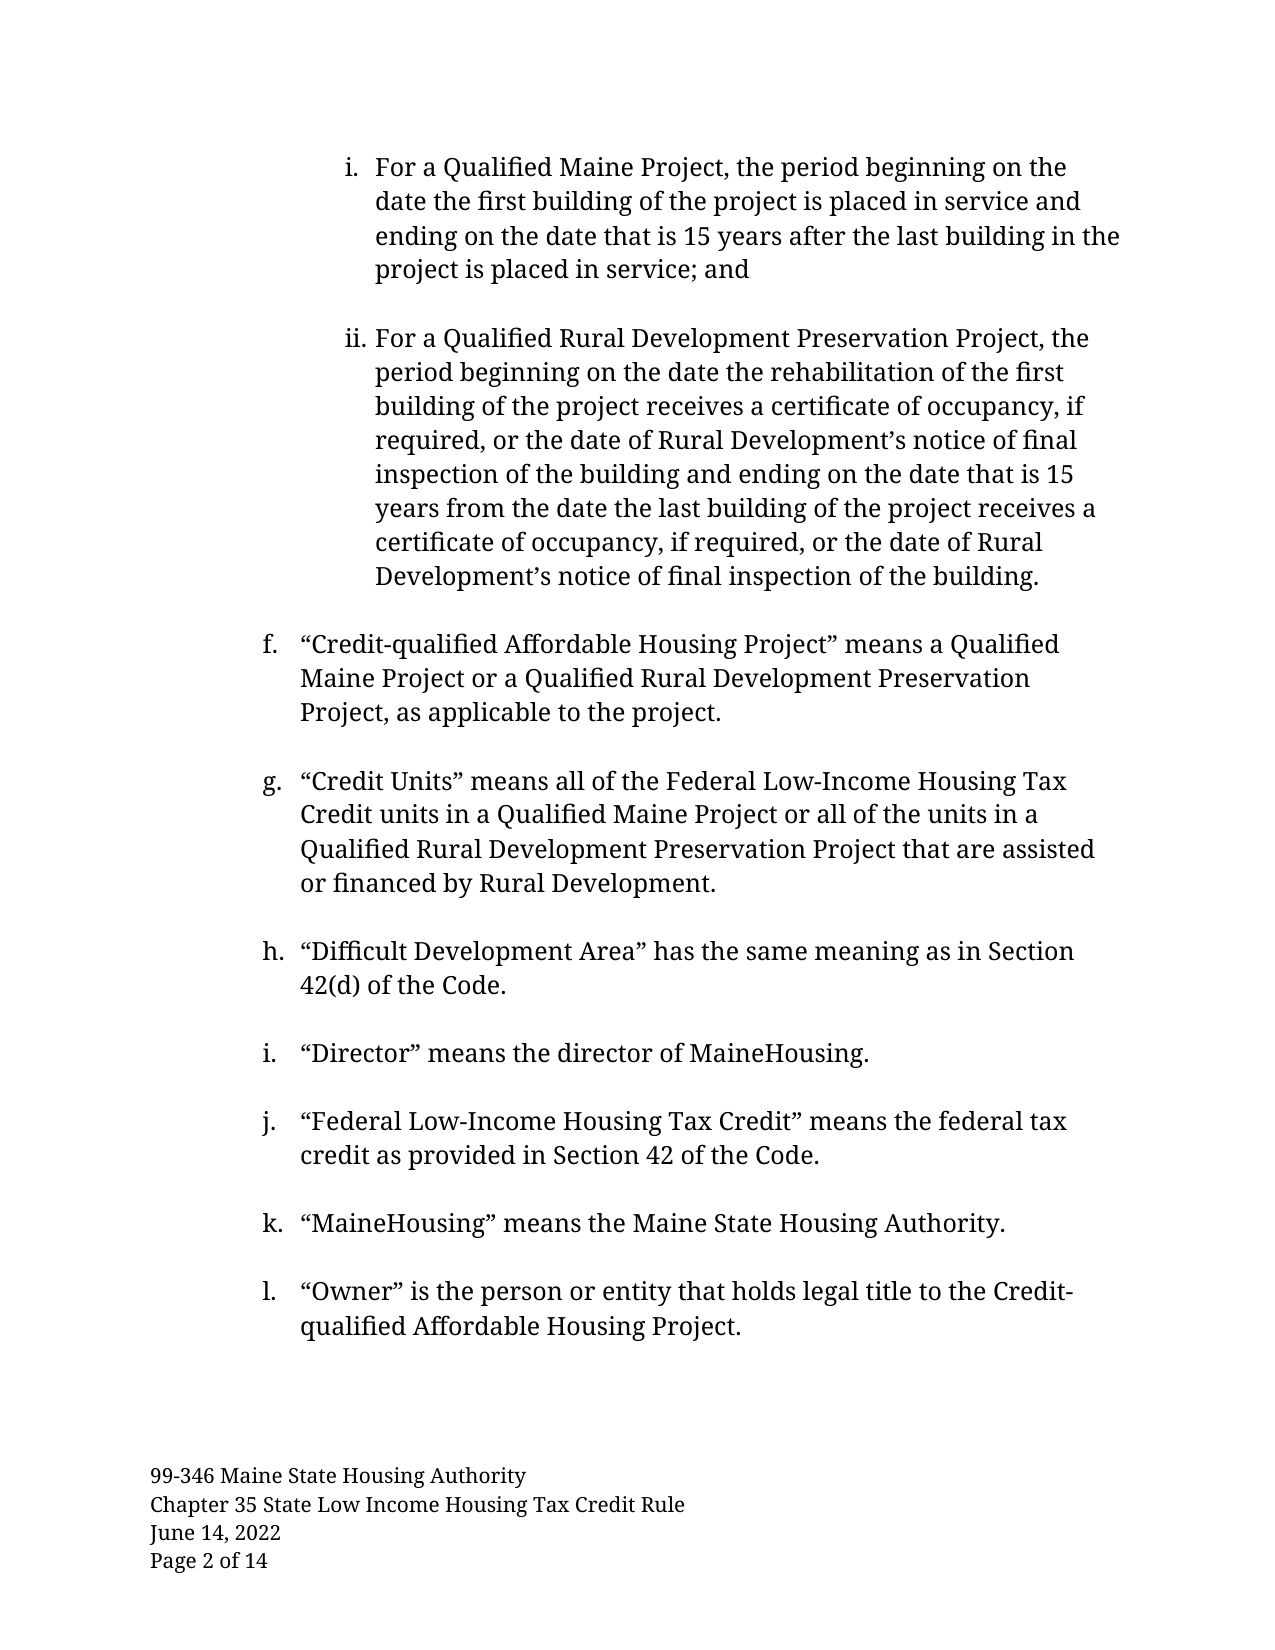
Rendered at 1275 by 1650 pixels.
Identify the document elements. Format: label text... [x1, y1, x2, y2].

list “Difficult Development Area” has the same meaning as in Section 42(d) of the Code. [262, 933, 1125, 1002]
list “Federal Low-Income Housing Tax Credit” means the federal tax credit as provided in Section 42 of the Code. [262, 1104, 1125, 1172]
list “Credit-qualified Affordable Housing Project” means a Qualified Maine Project or a Qualified Rural Development Preservation Project, as applicable to the project. [262, 627, 1125, 729]
list “Owner” is the person or entity that holds legal title to the Credit-qualified Affordable Housing Project. [262, 1274, 1125, 1342]
list For a Qualified Rural Development Preservation Project, the period beginning on the date the rehabilitation of the first building of the project receives a certificate of occupancy, if required, or the date of Rural Development’s notice of final inspection of the building and ending on the date that is 15 years from the date the last building of the project receives a certificate of occupancy, if required, or the date of Rural Development’s notice of final inspection of the building. [344, 320, 1125, 593]
list “MaineHousing” means the Maine State Housing Authority. [262, 1206, 1125, 1240]
list For a Qualified Maine Project, the period beginning on the date the first building of the project is placed in service and ending on the date that is 15 years after the last building in the project is placed in service; and [344, 150, 1125, 320]
list “Director” means the director of MaineHousing. [262, 1036, 1125, 1070]
list “Credit Units” means all of the Federal Low-Income Housing Tax Credit units in a Qualified Maine Project or all of the units in a Qualified Rural Development Preservation Project that are assisted or financed by Rural Development. [262, 763, 1125, 899]
